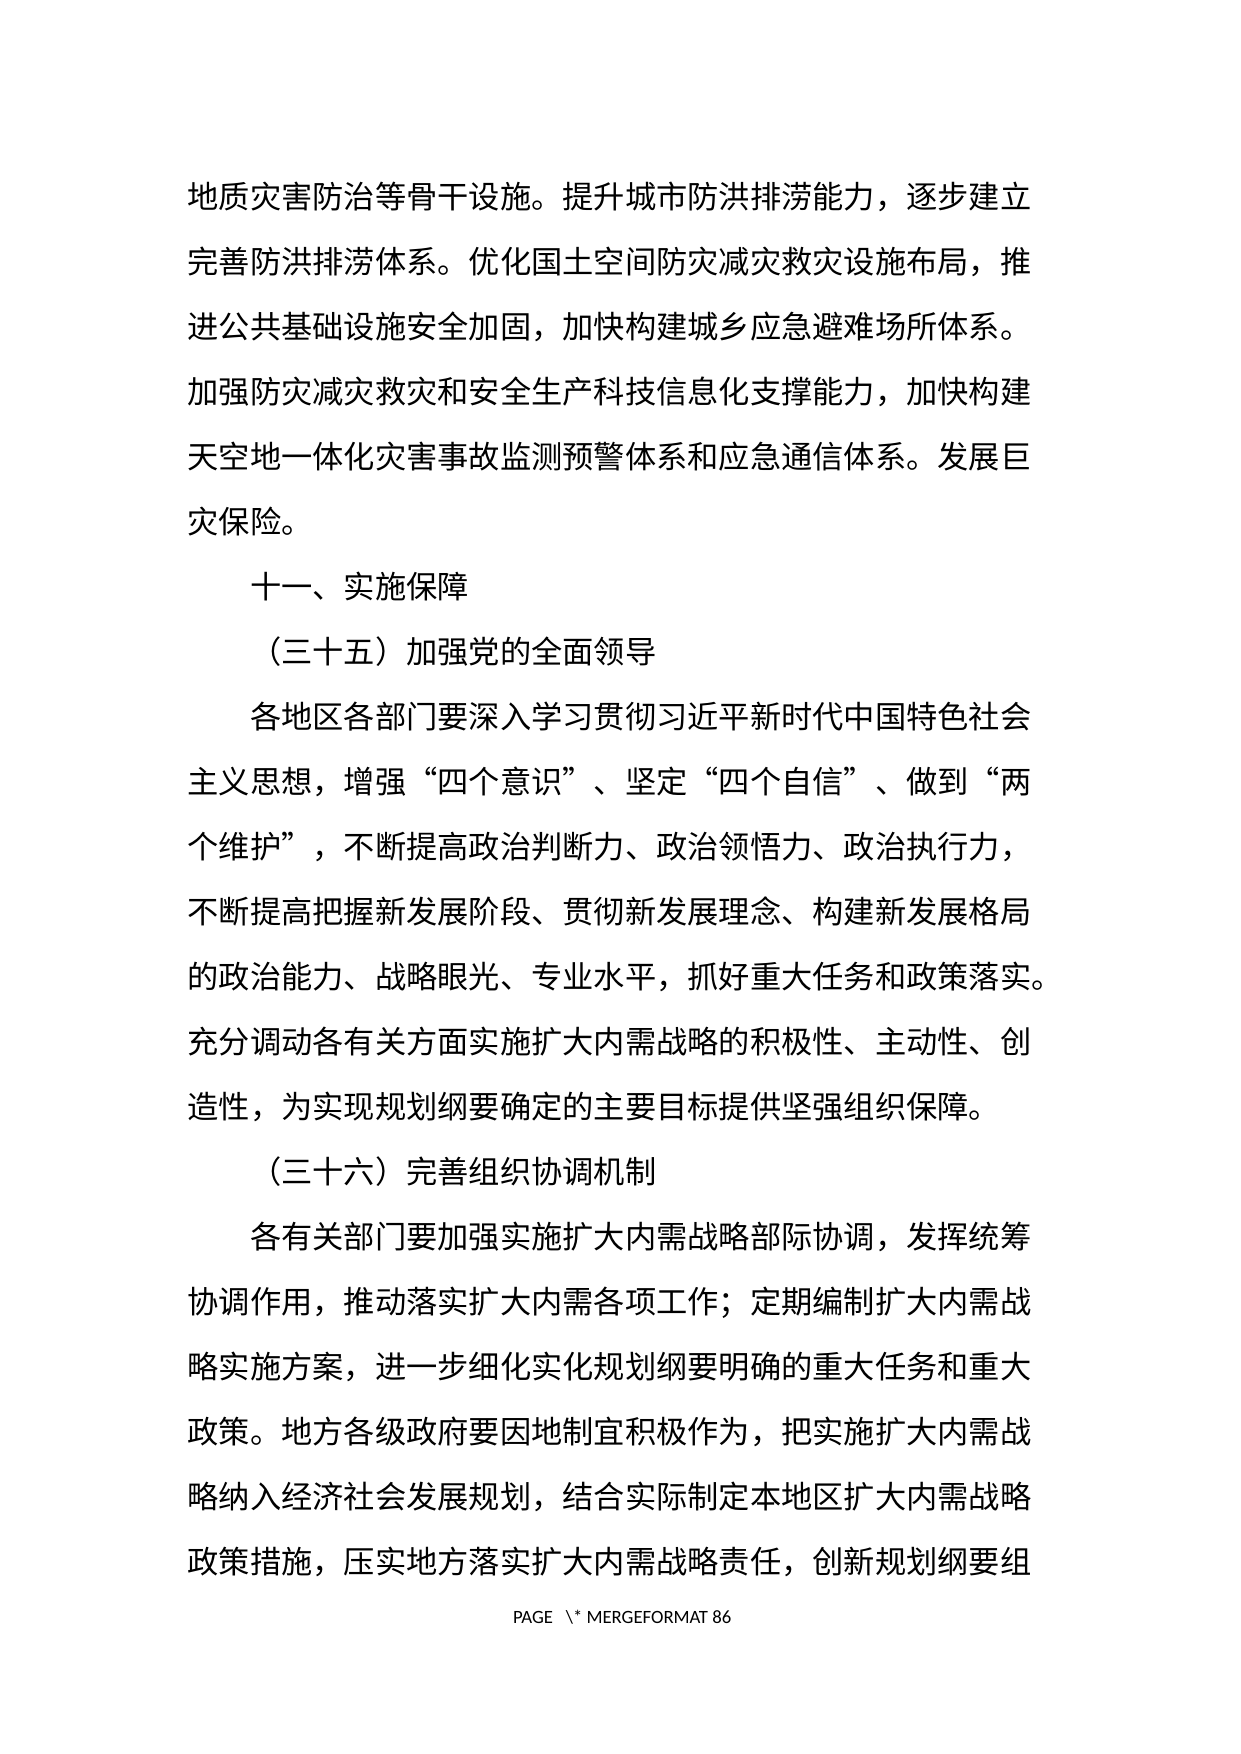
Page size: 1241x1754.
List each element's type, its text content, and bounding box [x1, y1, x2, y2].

text （三十六）完善组织协调机制 [187, 1137, 1053, 1202]
text 各地区各部门要深入学习贯彻习近平新时代中国特色社会主义思想，增强“四个意识”、坚定“四个自信”、做到“两个维护”，不断提高政治判断力、政治领悟力、政治执行力，不断提高把握新发展阶段、贯彻新发展理念、构建新发展格局的政治能力、战略眼光、专业水平，抓好重大任务和政策落实。充分调动各有关方面实施扩大内需战略的积极性、主动性、创造性，为实现规划纲要确定的主要目标提供坚强组织保障。 [187, 682, 1053, 1137]
text （三十五）加强党的全面领导 [187, 617, 1053, 682]
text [187, 162, 1053, 552]
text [187, 1202, 1053, 1592]
text 十一、实施保障 [187, 552, 1053, 617]
